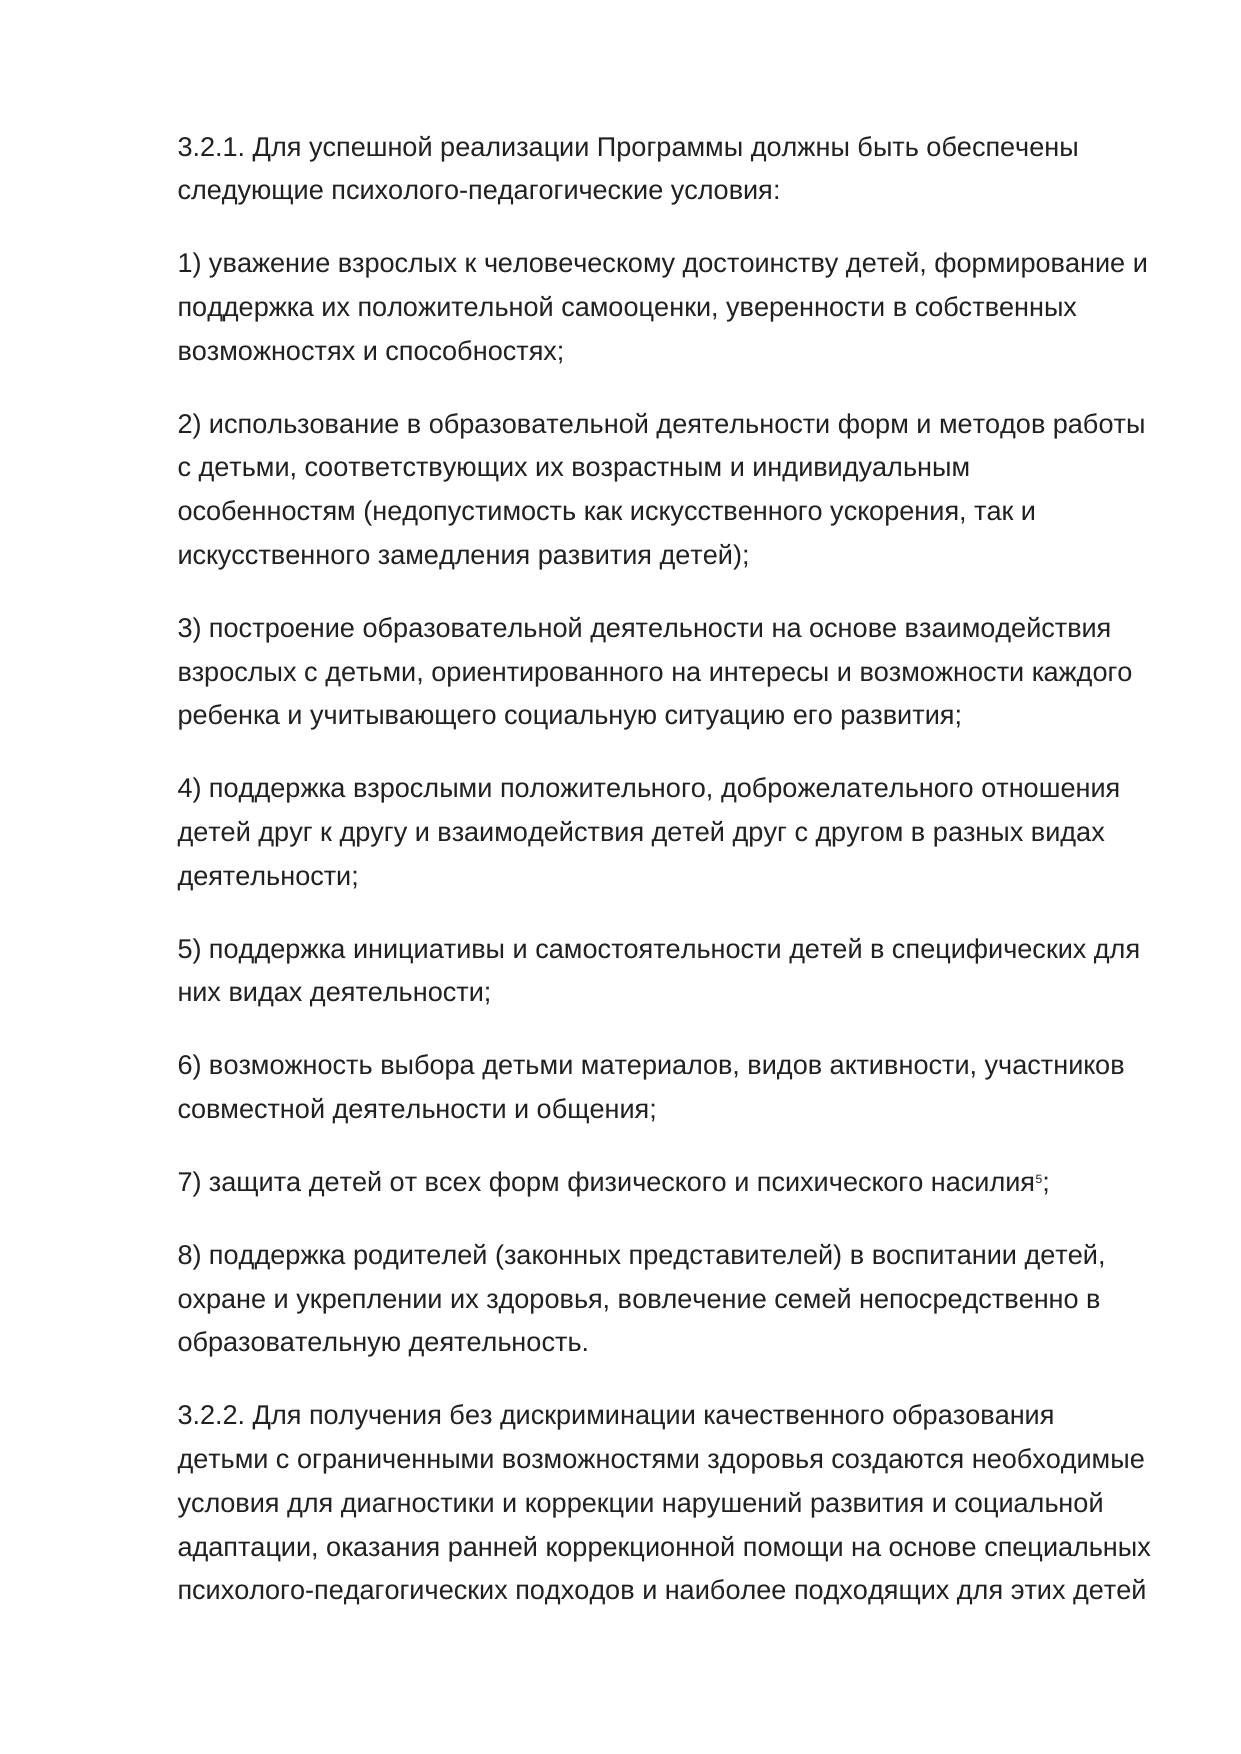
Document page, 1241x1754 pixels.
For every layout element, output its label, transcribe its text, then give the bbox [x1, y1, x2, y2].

text 2) использование в образовательной деятельности форм и методов работы с детьми, соответствующих их возрастным и индивидуальным особенностям (недопустимость как искусственного ускорения, так и искусственного замедления развития детей); [177, 395, 1152, 570]
text 1) уважение взрослых к человеческому достоинству детей, формирование и поддержка их положительной самооценки, уверенности в собственных возможностях и способностях; [177, 235, 1152, 366]
text 4) поддержка взрослыми положительного, доброжелательного отношения детей друг к другу и взаимодействия детей друг с другом в разных видах деятельности; [177, 760, 1152, 891]
text 8) поддержка родителей (законных представителей) в воспитании детей, охране и укреплении их здоровья, вовлечение семей непосредственно в образовательную деятельность. [177, 1226, 1152, 1358]
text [177, 1387, 1152, 1606]
text 5) поддержка инициативы и самостоятельности детей в специфических для них видах деятельности; [177, 920, 1152, 1008]
text 6) возможность выбора детьми материалов, видов активности, участников совместной деятельности и общения; [177, 1037, 1152, 1124]
text 7) защита детей от всех форм физического и психического насилия5; [177, 1153, 1152, 1197]
text 3.2.1. Для успешной реализации Программы должны быть обеспечены следующие психолого-педагогические условия: [177, 118, 1152, 206]
text 3) построение образовательной деятельности на основе взаимодействия взрослых с детьми, ориентированного на интересы и возможности каждого ребенка и учитывающего социальную ситуацию его развития; [177, 599, 1152, 731]
